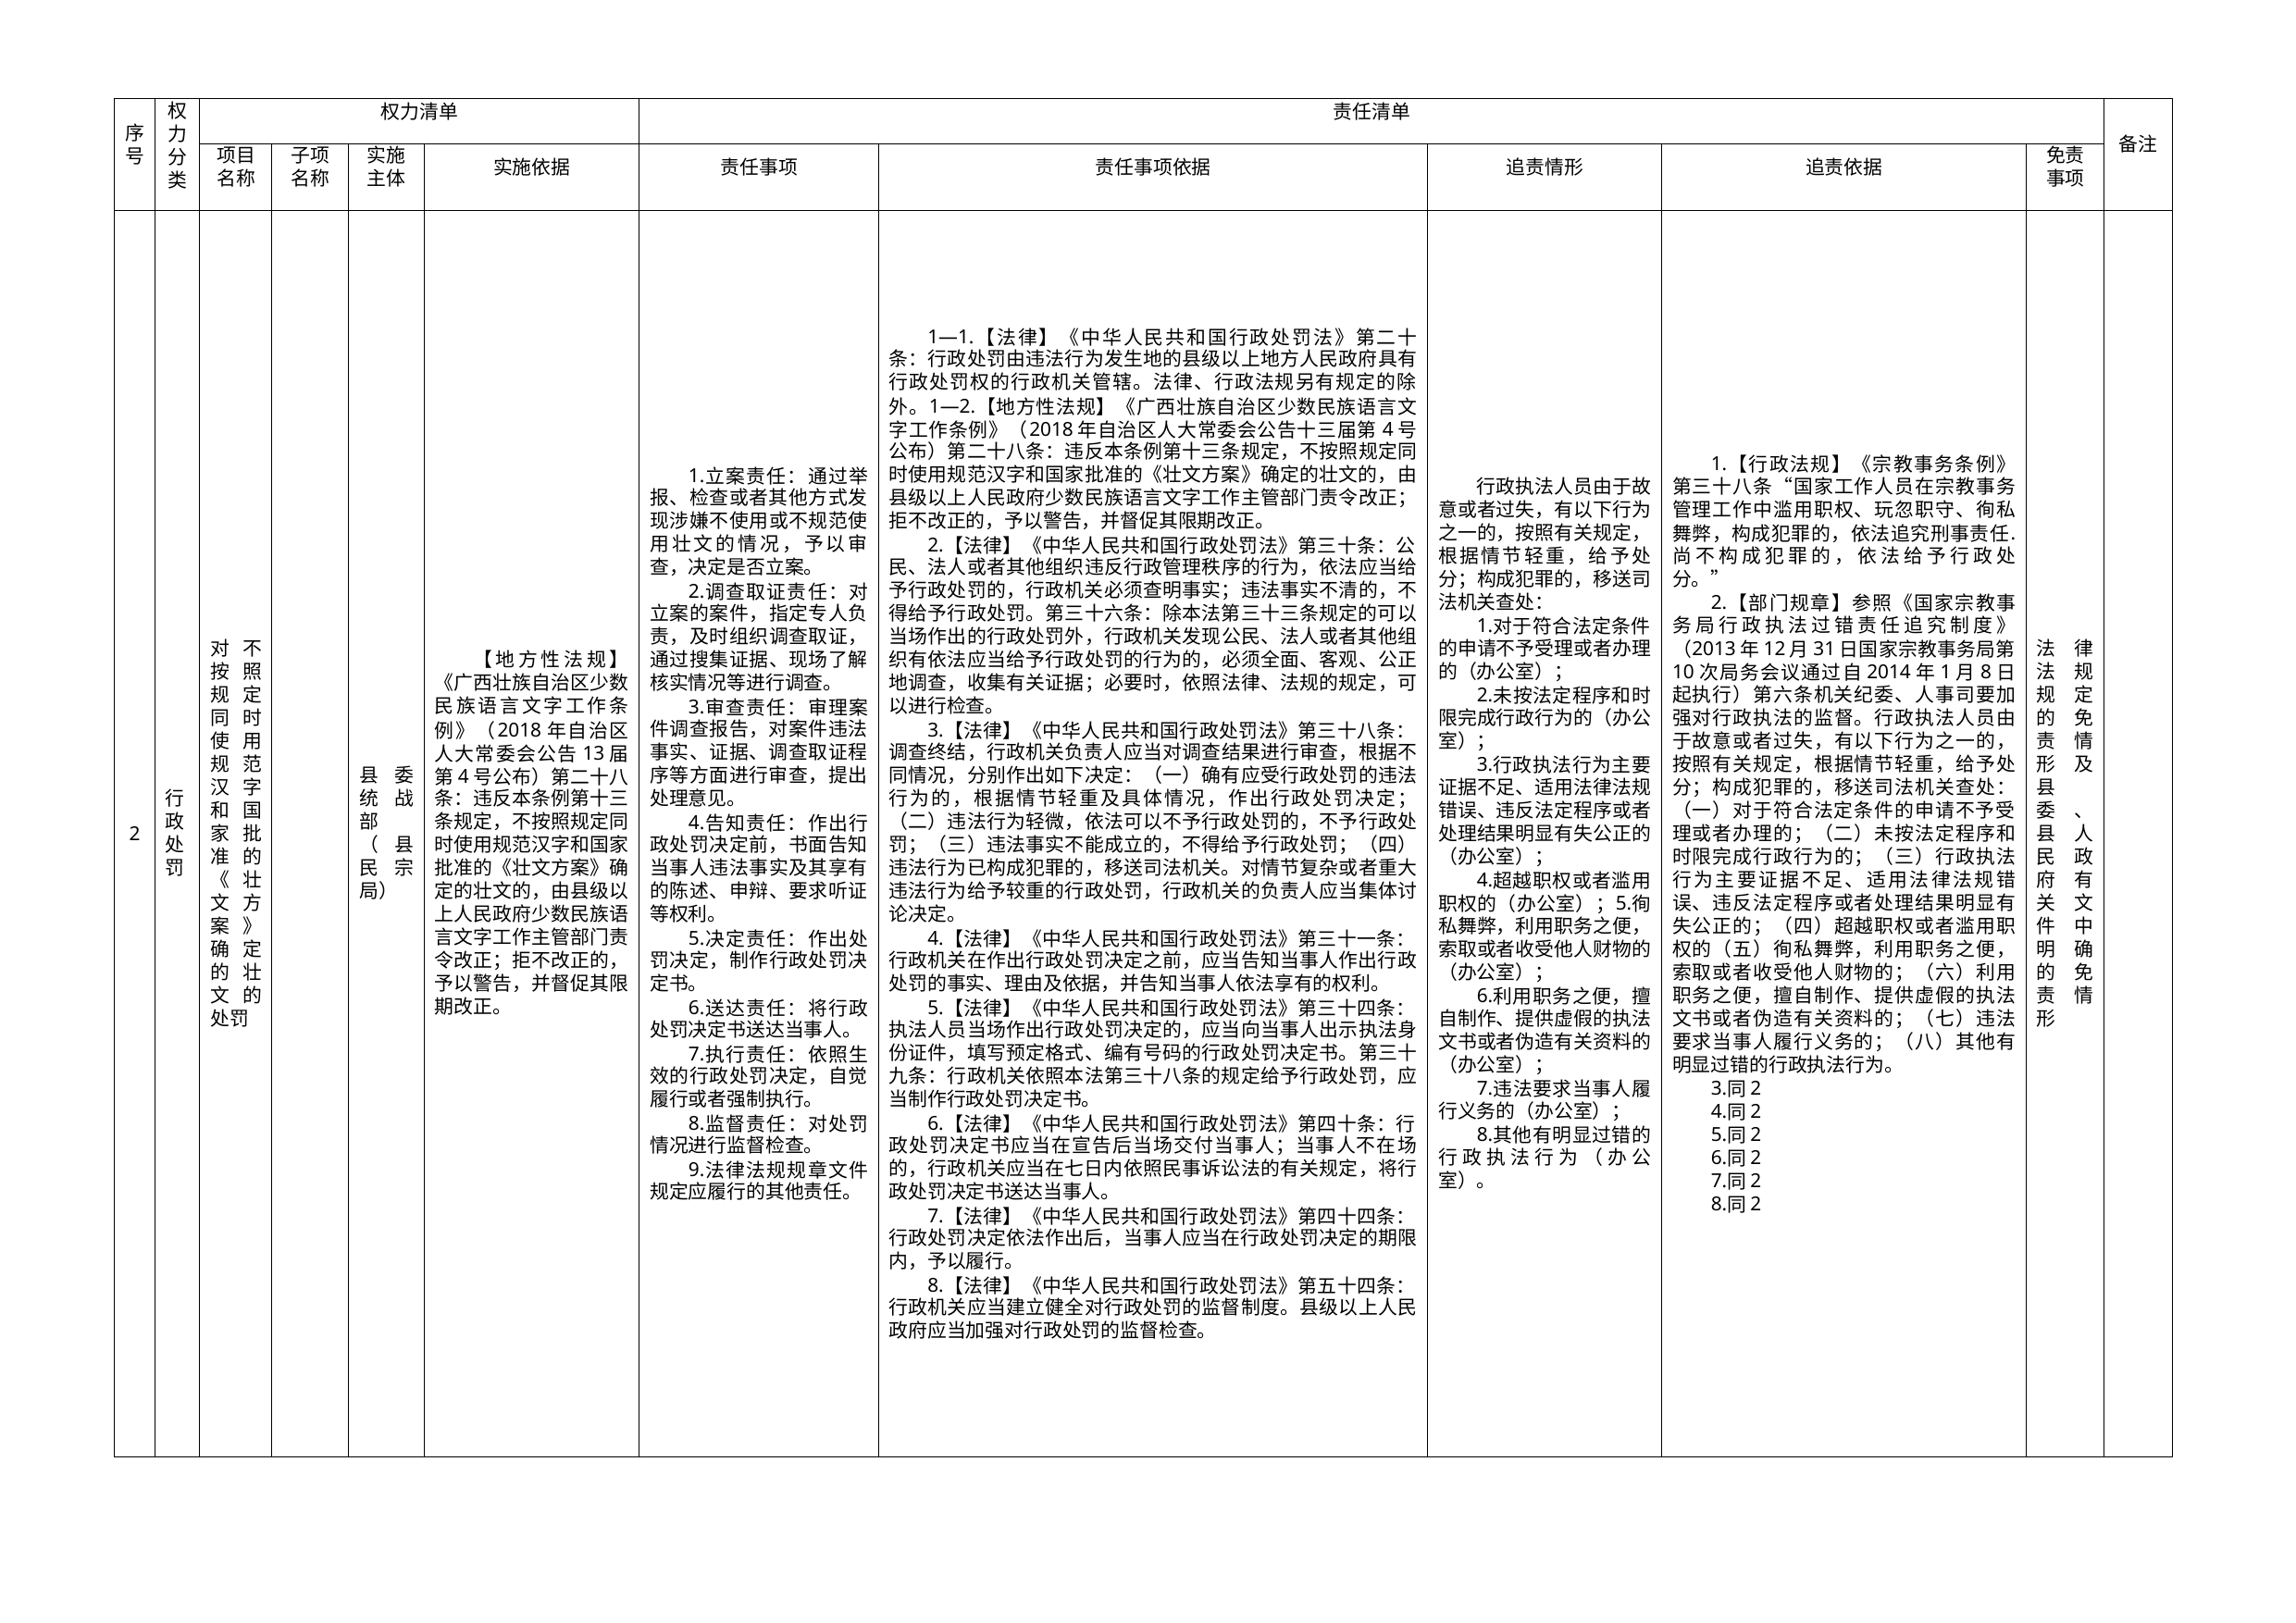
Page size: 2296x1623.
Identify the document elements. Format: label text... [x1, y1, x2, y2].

table_cell 县委统战部（县民宗局） [349, 211, 424, 1456]
table_cell 实施主体 [349, 144, 424, 210]
table_cell 责任事项 [639, 144, 878, 210]
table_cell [639, 211, 878, 1456]
table_header 责任清单 [639, 99, 2104, 143]
table_cell 实施依据 [425, 144, 639, 210]
table_cell 2 [115, 211, 155, 1456]
table_cell [272, 211, 348, 1456]
table_header 序号 [115, 99, 155, 210]
table_cell 法律法规规定的免责情形及县委、县人民政府有关文件中明确的免责情形 [2027, 211, 2104, 1456]
table_cell 免责事项 [2027, 144, 2104, 210]
table_cell 项目名称 [200, 144, 271, 210]
table_cell 1—1.【法律】《中华人民共和国行政处罚法》第二十条：行政处罚由违法行为发生地的县级以上地方人民政府具有行政处罚权的行政机关管辖。法律、行政法规另有规定的除外。1—2.【地方性法规】《广西壮族自治区少数民族语言文字工作条例》（2018年自治区人大常委会公告十三届第4号公布）第二十八条：违反本条例第十三条规定，不按照规定同时使用规范汉字和国家批准的《壮文方案》确定的壮文的，由县级以上人民政府少数民族语言文字工作主管部门责令改正；拒不改正的，予以警告，并督促其限期改正。 2.【法律】《中华人民共和国行政处罚法》第三十条：公民、法人或者其他组织违反行政管理秩序的行为，依法应当给予行政处罚的，行政机关必须查明事实；违法事实不清的，不得给予行政处罚。第三十六条：除本法第三十三条规定的可以当场作出的行政处罚外，行政机关发现公民、法人或者其他组织有依法应当给予行政处罚的行为的，必须全面、客观、公正地调查，收集有关证据；必要时，依照法律、法规的规定，可以进行检查。 3.【法律】《中华人民共和国行政处罚法》第三十八条：调查终结，行政机关负责人应当对调查结果进行审查，根据不同情况，分别作出如下决定：（一）确有应受行政处罚的违法行为的，根据情节轻重及具体情况，作出行政处罚决定；（二）违法行为轻微，依法可以不予行政处罚的，不予行政处罚；（三）违法事实不能成立的，不得给予行政处罚；（四）违法行为已构成犯罪的，移送司法机关。对情节复杂或者重大违法行为给予较重的行政处罚，行政机关的负责人应当集体讨论决定。 4.【法律】《中华人民共和国行政处罚法》第三十一条：行政机关在作出行政处罚决定之前，应当告知当事人作出行政处罚的事实、理由及依据，并告知当事人依法享有的权利。 5.【法律】《中华人民共和国行政处罚法》第三十四条：执法人员当场作出行政处罚决定的，应当向当事人出示执法身份证件，填写预定格式、编有号码的行政处罚决定书。第三十九条：行政机关依照本法第三十八条的规定给予行政处罚，应当制作行政处罚决定书。 6.【法律】《中华人民共和国行政处罚法》第四十条：行政处罚决定书应当在宣告后当场交付当事人；当事人不在场的，行政机关应当在七日内依照民事诉讼法的有关规定，将行政处罚决定书送达当事人。 7.【法律】《中华人民共和国行政处罚法》第四十四条：行政处罚决定依法作出后，当事人应当在行政处罚决定的期限内，予以履行。 8.【法律】《中华人民共和国行政处罚法》第五十四条：行政机关应当建立健全对行政处罚的监督制度。县级以上人民政府应当加强对行政处罚的监督检查。 [879, 211, 1427, 1456]
table_cell 行政处罚 [155, 211, 199, 1456]
table_cell [2104, 211, 2172, 1456]
table_cell 追责情形 [1428, 144, 1661, 210]
table_cell 责任事项依据 [879, 144, 1427, 210]
table_header 权力清单 [200, 99, 639, 143]
table_cell 追责依据 [1662, 144, 2026, 210]
table_header 权力分类 [155, 99, 199, 210]
table_cell 子项名称 [272, 144, 348, 210]
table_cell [1662, 211, 2026, 1456]
table_cell 【地方性法规】《广西壮族自治区少数民族语言文字工作条例》（2018年自治区人大常委会公告13届第4号公布）第二十八条：违反本条例第十三条规定，不按照规定同时使用规范汉字和国家批准的《壮文方案》确定的壮文的，由县级以上人民政府少数民族语言文字工作主管部门责令改正；拒不改正的，予以警告，并督促其限期改正。 [425, 211, 639, 1456]
table_cell 对不按照规定同时使用规范汉字和国家批准的《壮文方案》确定的壮文的处罚 [200, 211, 271, 1456]
table_header 备注 [2104, 99, 2172, 210]
